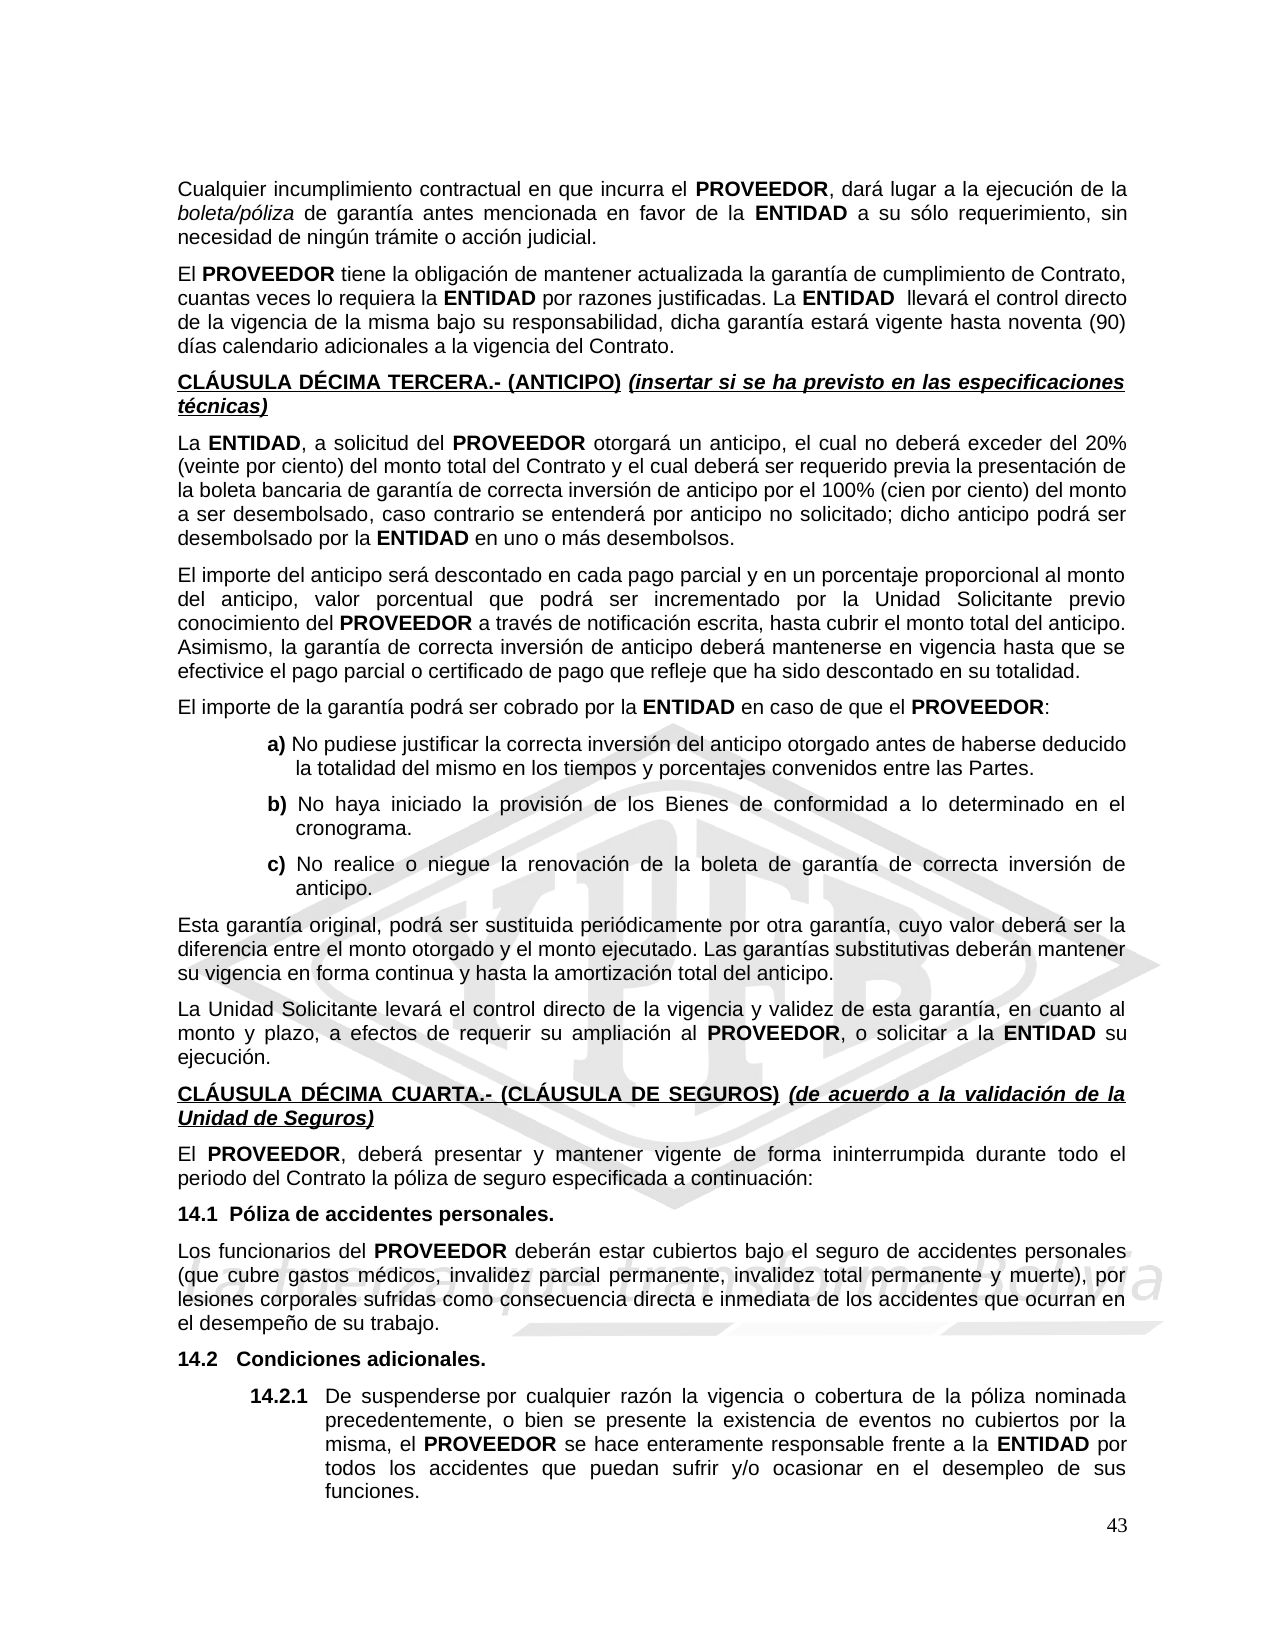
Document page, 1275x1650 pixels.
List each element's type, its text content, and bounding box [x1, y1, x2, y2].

text 14.1 Póliza de accidentes personales. [177, 1202, 1127, 1226]
text La ENTIDAD, a solicitud del PROVEEDOR otorgará un anticipo, el cual no deberá exceder del 20% (veinte por ciento) del monto total del Contrato y el cual deberá ser requerido previa la presentación de la boleta bancaria de garantía de correcta inversión de anticipo por el 100% (cien por ciento) del monto a ser desembolsado, caso contrario se entenderá por anticipo no solicitado; dicho anticipo podrá ser desembolsado por la ENTIDAD en uno o más desembolsos. [177, 430, 1128, 550]
text Cualquier incumplimiento contractual en que incurra el PROVEEDOR, dará lugar a la ejecución de la boleta/póliza de garantía antes mencionada en favor de la ENTIDAD a su sólo requerimiento, sin necesidad de ningún trámite o acción judicial. [177, 177, 1128, 249]
text El PROVEEDOR, deberá presentar y mantener vigente de forma ininterrumpida durante todo el periodo del Contrato la póliza de seguro especificada a continuación: [177, 1142, 1127, 1190]
text Esta garantía original, podrá ser sustituida periódicamente por otra garantía, cuyo valor deberá ser la diferencia entre el monto otorgado y el monto ejecutado. Las garantías substitutivas deberán mantener su vigencia en forma continua y hasta la amortización total del anticipo. [177, 913, 1127, 984]
text El PROVEEDOR tiene la obligación de mantener actualizada la garantía de cumplimiento de Contrato, cuantas veces lo requiera la ENTIDAD por razones justificadas. La ENTIDAD llevará el control directo de la vigencia de la misma bajo su responsabilidad, dicha garantía estará vigente hasta noventa (90) días calendario adicionales a la vigencia del Contrato. [177, 262, 1127, 357]
text CLÁUSULA DÉCIMA TERCERA.- (ANTICIPO) (insertar si se ha previsto en las especificaciones técnicas) [177, 370, 1127, 418]
text Los funcionarios del PROVEEDOR deberán estar cubiertos bajo el seguro de accidentes personales (que cubre gastos médicos, invalidez parcial permanente, invalidez total permanente y muerte), por lesiones corporales sufridas como consecuencia directa e inmediata de los accidentes que ocurran en el desempeño de su trabajo. [177, 1239, 1127, 1334]
list Condiciones adicionales. [177, 1347, 1127, 1371]
text El importe de la garantía podrá ser cobrado por la ENTIDAD en caso de que el PROVEEDOR: [177, 695, 1127, 719]
text CLÁUSULA DÉCIMA CUARTA.- (CLÁUSULA DE SEGUROS) (de acuerdo a la validación de la Unidad de Seguros) [177, 1081, 1127, 1129]
text La Unidad Solicitante levará el control directo de la vigencia y validez de esta garantía, en cuanto al monto y plazo, a efectos de requerir su ampliación al PROVEEDOR, o solicitar a la ENTIDAD su ejecución. [177, 997, 1127, 1069]
text b) No haya iniciado la provisión de los Bienes de conformidad a lo determinado en el cronograma. [267, 792, 1127, 840]
text a) No pudiese justificar la correcta inversión del anticipo otorgado antes de haberse deducido la totalidad del mismo en los tiempos y porcentajes convenidos entre las Partes. [267, 731, 1127, 779]
text El importe del anticipo será descontado en cada pago parcial y en un porcentaje proporcional al monto del anticipo, valor porcentual que podrá ser incrementado por la Unidad Solicitante previo conocimiento del PROVEEDOR a través de notificación escrita, hasta cubrir el monto total del anticipo. Asimismo, la garantía de correcta inversión de anticipo deberá mantenerse en vigencia hasta que se efectivice el pago parcial o certificado de pago que refleje que ha sido descontado en su totalidad. [177, 563, 1127, 682]
list De suspenderse por cualquier razón la vigencia o cobertura de la póliza nominada precedentemente, o bien se presente la existencia de eventos no cubiertos por la misma, el PROVEEDOR se hace enteramente responsable frente a la ENTIDAD por todos los accidentes que puedan sufrir y/o ocasionar en el desempleo de sus funciones. [250, 1383, 1127, 1503]
text c) No realice o niegue la renovación de la boleta de garantía de correcta inversión de anticipo. [267, 852, 1127, 900]
